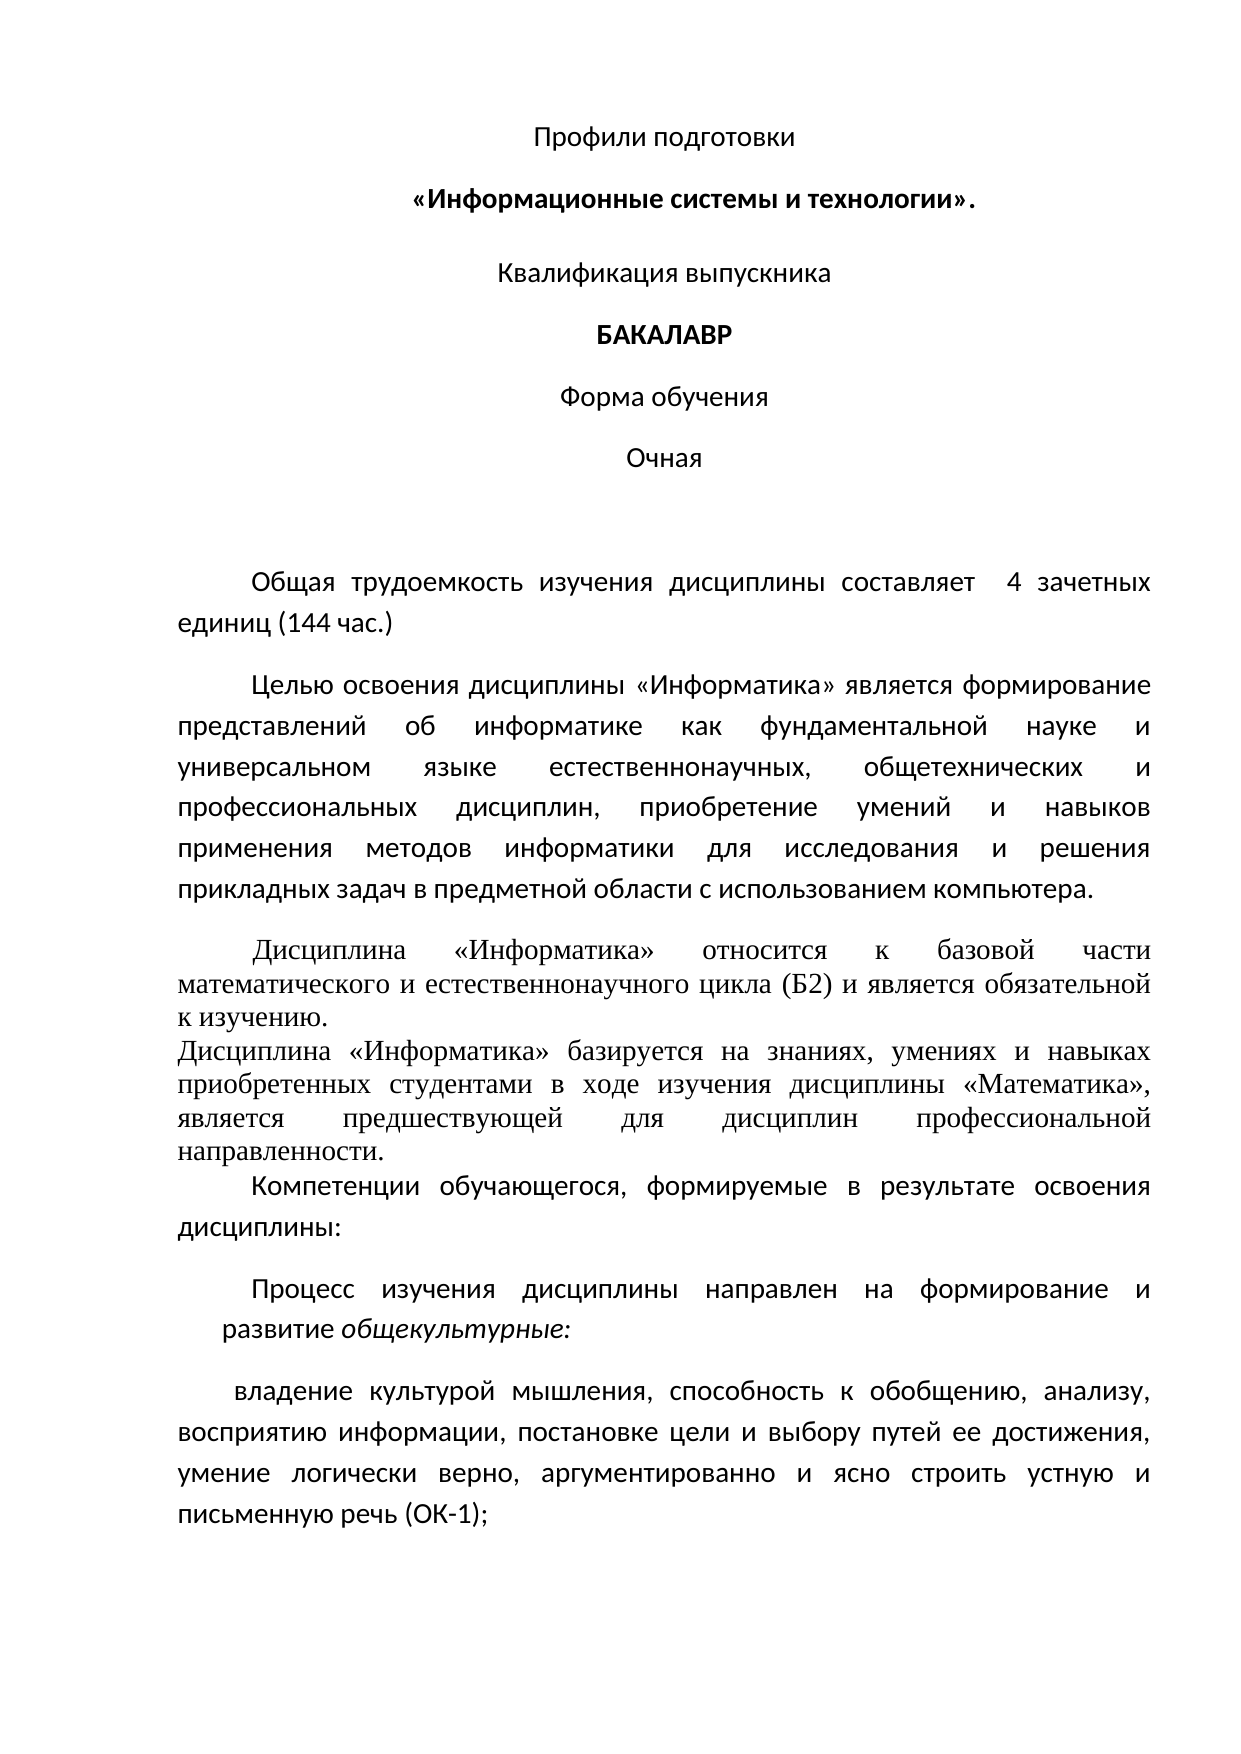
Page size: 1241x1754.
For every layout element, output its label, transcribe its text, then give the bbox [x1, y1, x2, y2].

text Профили подготовки [177, 118, 1152, 154]
text «Информационные системы и технологии». [177, 180, 1152, 216]
text Форма обучения [177, 378, 1152, 413]
text Квалификация выпускника [177, 254, 1152, 290]
text Общая трудоемкость изучения дисциплины составляет 4 зачетных единиц (144 час.) [177, 563, 1152, 639]
text Очная [177, 439, 1152, 475]
text владение культурой мышления, способность к обобщению, анализу, восприятию информации, постановке цели и выбору путей ее достижения, умение логически верно, аргументированно и ясно строить устную и письменную речь (ОК-1); [177, 1372, 1152, 1531]
text БАКАЛАВР [177, 316, 1152, 352]
text Процесс изучения дисциплины направлен на формирование и развитие общекультурные: [222, 1270, 1152, 1346]
text Дисциплина «Информатика» базируется на знаниях, умениях и навыках приобретенных студентами в ходе изучения дисциплины «Математика», является предшествующей для дисциплин профессиональной направленности. [177, 1033, 1152, 1167]
text Дисциплина «Информатика» относится к базовой части математического и естественнонаучного цикла (Б2) и является обязательной к изучению. [177, 932, 1152, 1033]
text Компетенции обучающегося, формируемые в результате освоения дисциплины: [177, 1167, 1152, 1243]
text Целью освоения дисциплины «Информатика» является формирование представлений об информатике как фундаментальной науке и универсальном языке естественнонаучных, общетехнических и профессиональных дисциплин, приобретение умений и навыков применения методов информатики для исследования и решения прикладных задач в предметной области с использованием компьютера. [177, 666, 1152, 906]
